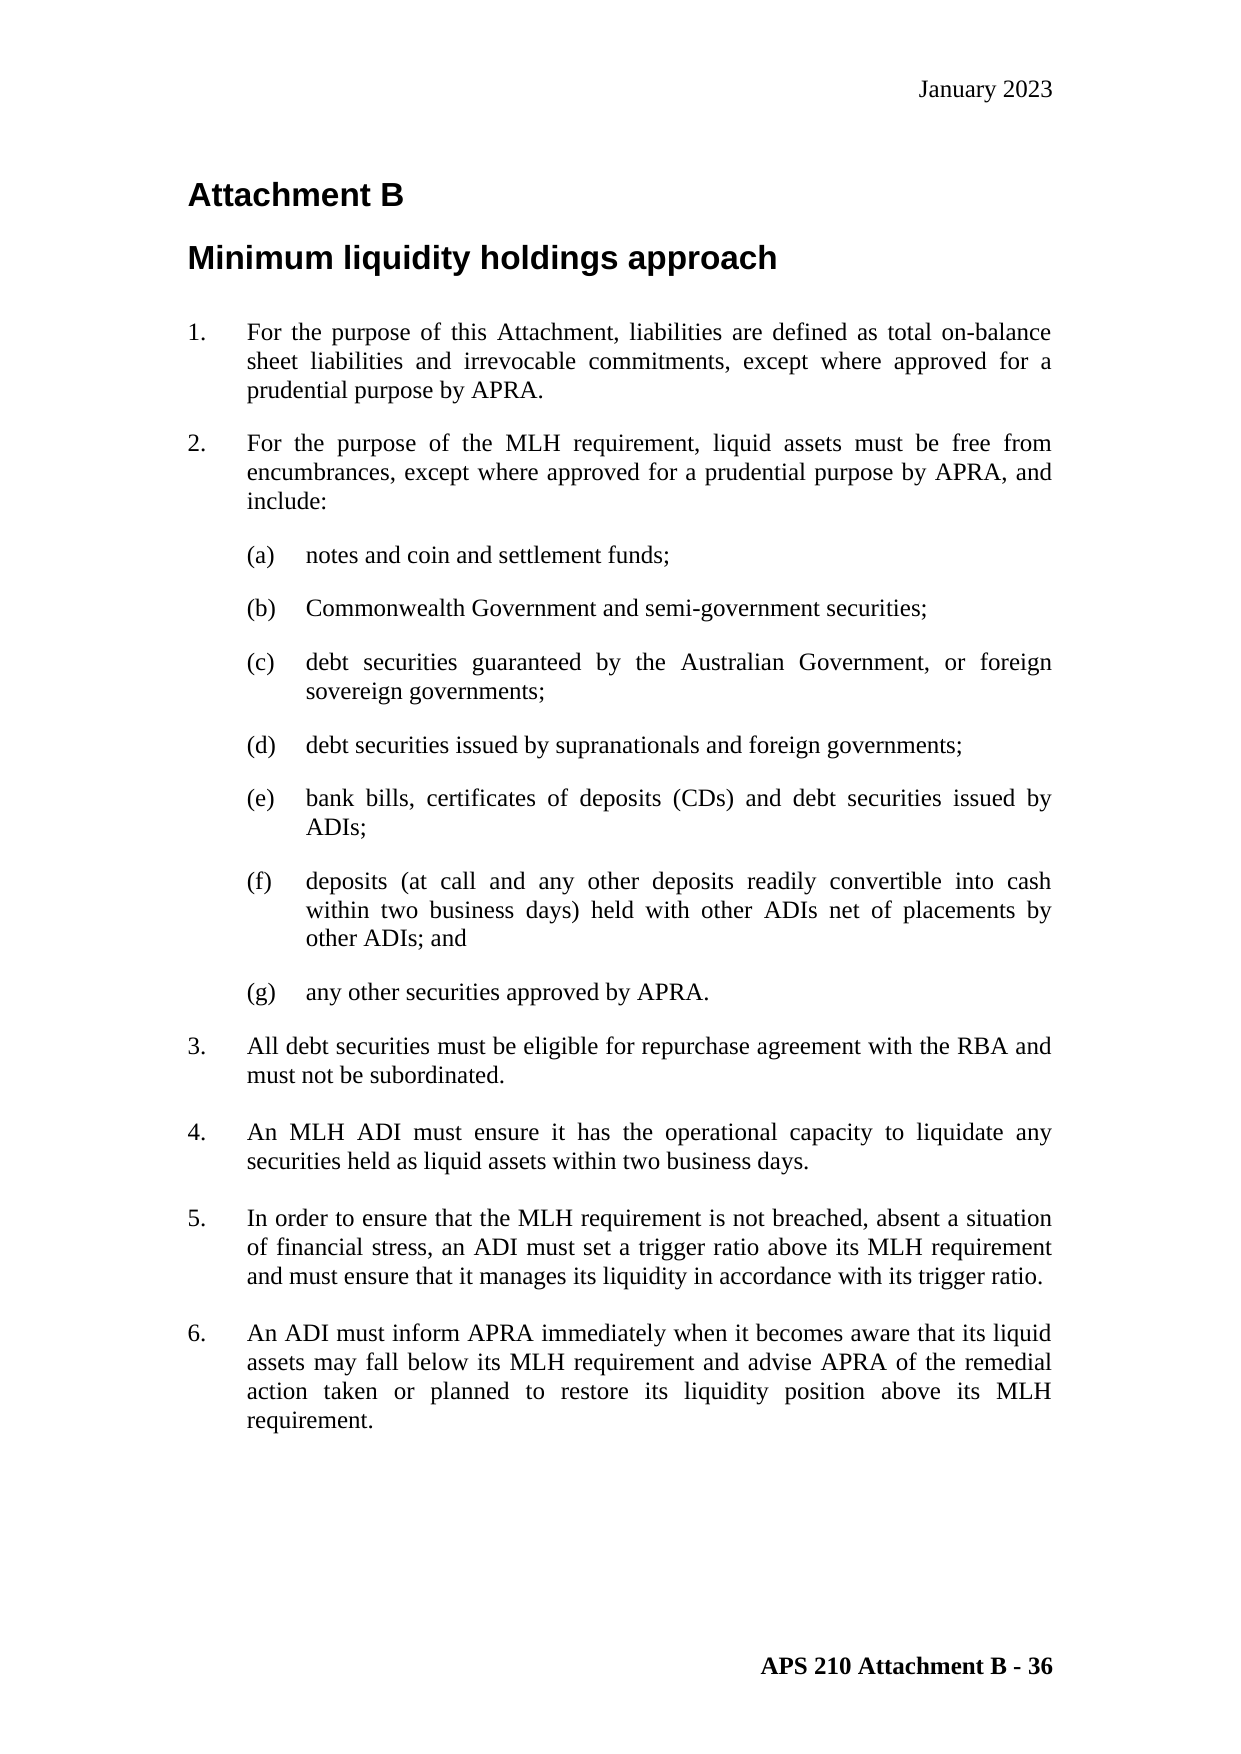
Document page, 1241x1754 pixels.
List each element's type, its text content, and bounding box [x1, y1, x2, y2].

subtitle Attachment B [187, 175, 1053, 213]
list For the purpose of the MLH requirement, liquid assets must be free from encumbrances, except where approved for a prudential purpose by APRA, and include: [187, 428, 1053, 515]
list notes and coin and settlement funds; [247, 540, 1053, 568]
list All debt securities must be eligible for repurchase agreement with the RBA and must not be subordinated. [187, 1031, 1053, 1088]
list An MLH ADI must ensure it has the operational capacity to liquidate any securities held as liquid assets within two business days. [187, 1117, 1053, 1175]
subtitle Minimum liquidity holdings approach [187, 238, 1053, 277]
list any other securities approved by APRA. [247, 977, 1053, 1006]
list debt securities guaranteed by the Australian Government, or foreign sovereign governments; [247, 647, 1053, 705]
list For the purpose of this Attachment, liabilities are defined as total on-balance sheet liabilities and irrevocable commitments, except where approved for a prudential purpose by APRA. [187, 317, 1053, 403]
list deposits (at call and any other deposits readily convertible into cash within two business days) held with other ADIs net of placements by other ADIs; and [247, 866, 1053, 952]
list An ADI must inform APRA immediately when it becomes aware that its liquid assets may fall below its MLH requirement and advise APRA of the remedial action taken or planned to restore its liquidity position above its MLH requirement. [187, 1318, 1053, 1433]
list bank bills, certificates of deposits (CDs) and debt securities issued by ADIs; [247, 783, 1053, 841]
list Commonwealth Government and semi-government securities; [247, 593, 1053, 622]
list In order to ensure that the MLH requirement is not breached, absent a situation of financial stress, an ADI must set a trigger ratio above its MLH requirement and must ensure that it manages its liquidity in accordance with its trigger ratio. [187, 1203, 1053, 1290]
list debt securities issued by supranationals and foreign governments; [247, 730, 1053, 758]
